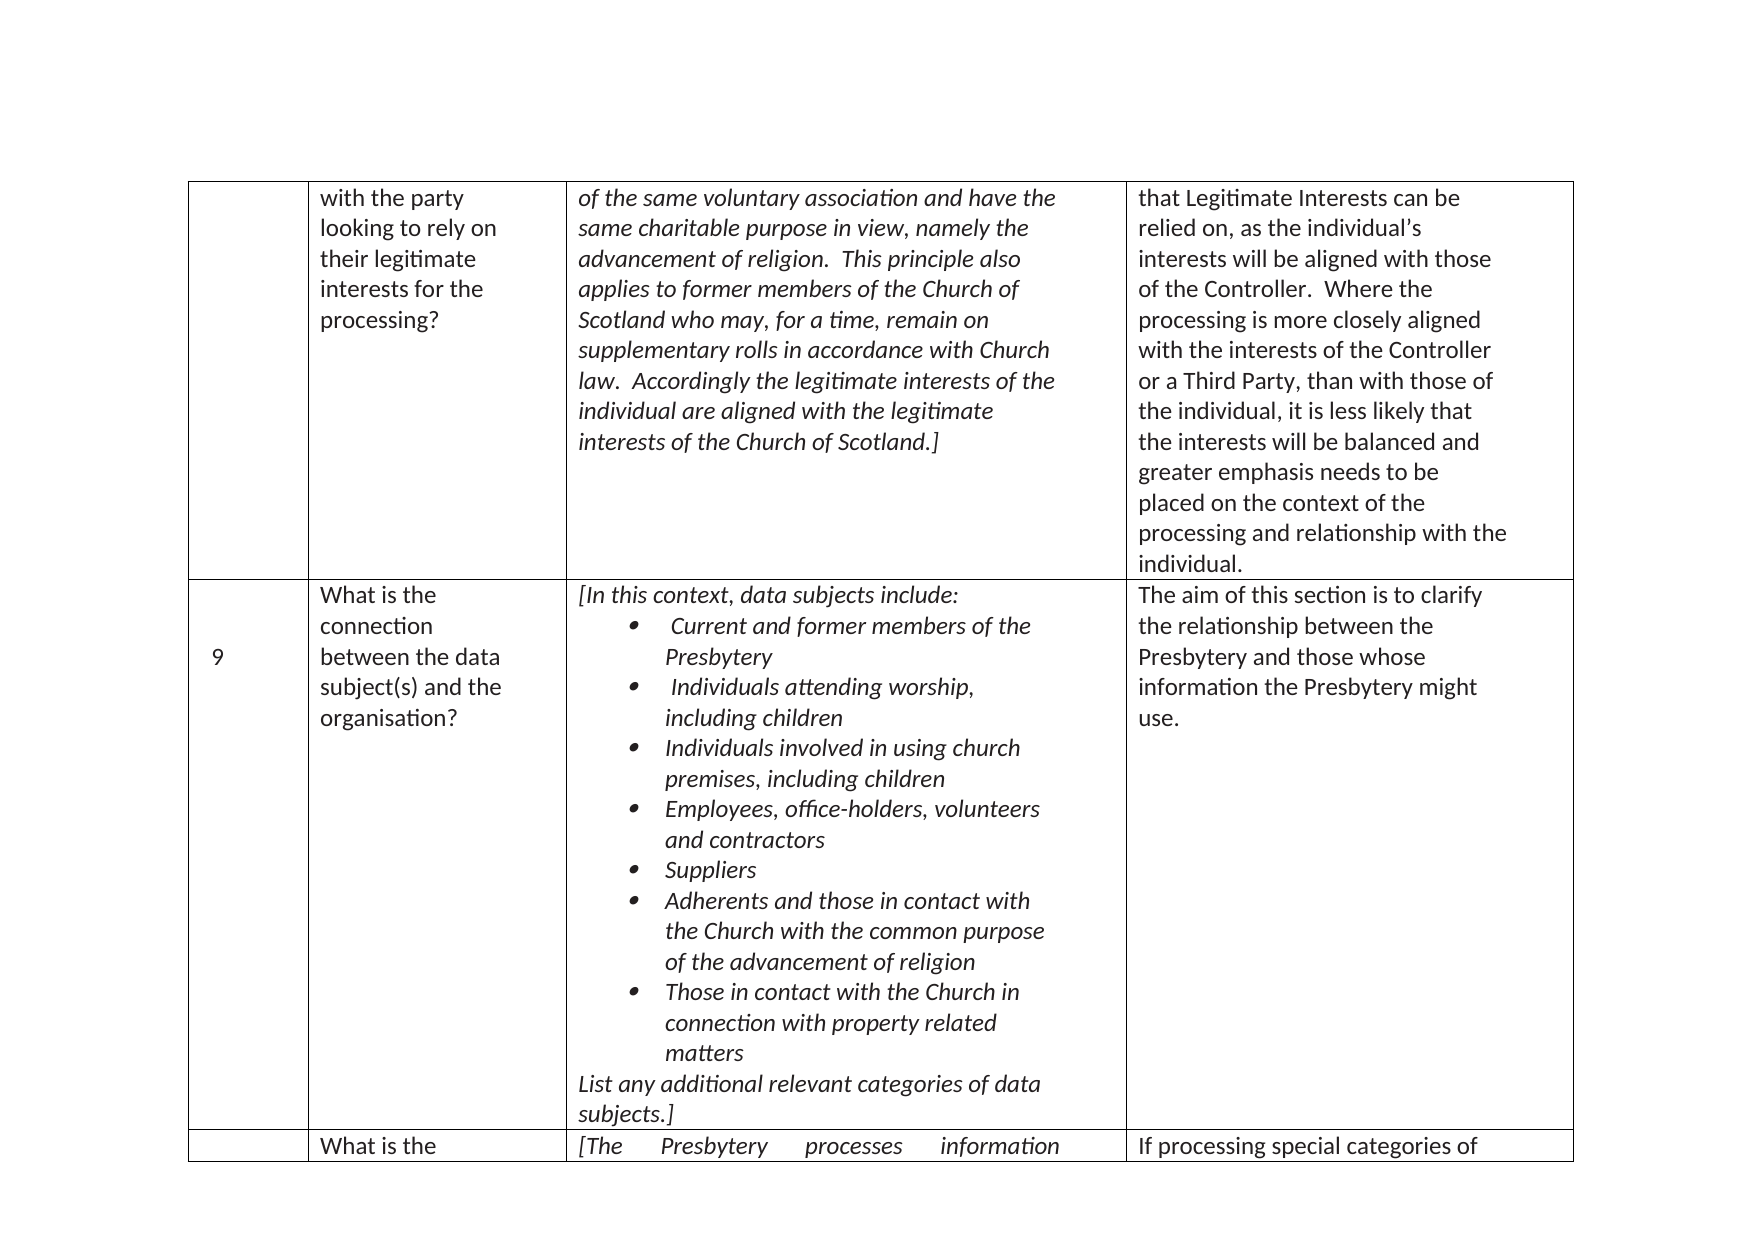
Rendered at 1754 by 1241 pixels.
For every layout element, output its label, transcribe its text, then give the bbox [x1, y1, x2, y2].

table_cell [567, 182, 1126, 578]
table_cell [309, 182, 566, 578]
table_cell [1127, 1130, 1573, 1161]
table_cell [309, 1130, 566, 1161]
table_cell [In this context, data subjects include: Current and former members of the Presbytery Individuals attending worship, including children Individuals involved in using church premises, including children Employees, office-holders, volunteers and contractors Suppliers Adherents and those in contact with the Church with the common purpose of the advancement of religion Those in contact with the Church in connection with property related matters List any additional relevant categories of data subjects.] [567, 580, 1126, 1129]
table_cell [567, 1130, 1126, 1161]
table_cell 8 [189, 182, 308, 578]
table_cell The aim of this section is to clarify the relationship between the Presbytery and those whose information the Presbytery might use. [1127, 580, 1573, 1129]
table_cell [1127, 182, 1573, 578]
table_cell What is the connection between the data subject(s) and the organisation? [309, 580, 566, 1129]
table_cell 9 [189, 580, 308, 1129]
table_cell 10 [189, 1130, 308, 1161]
